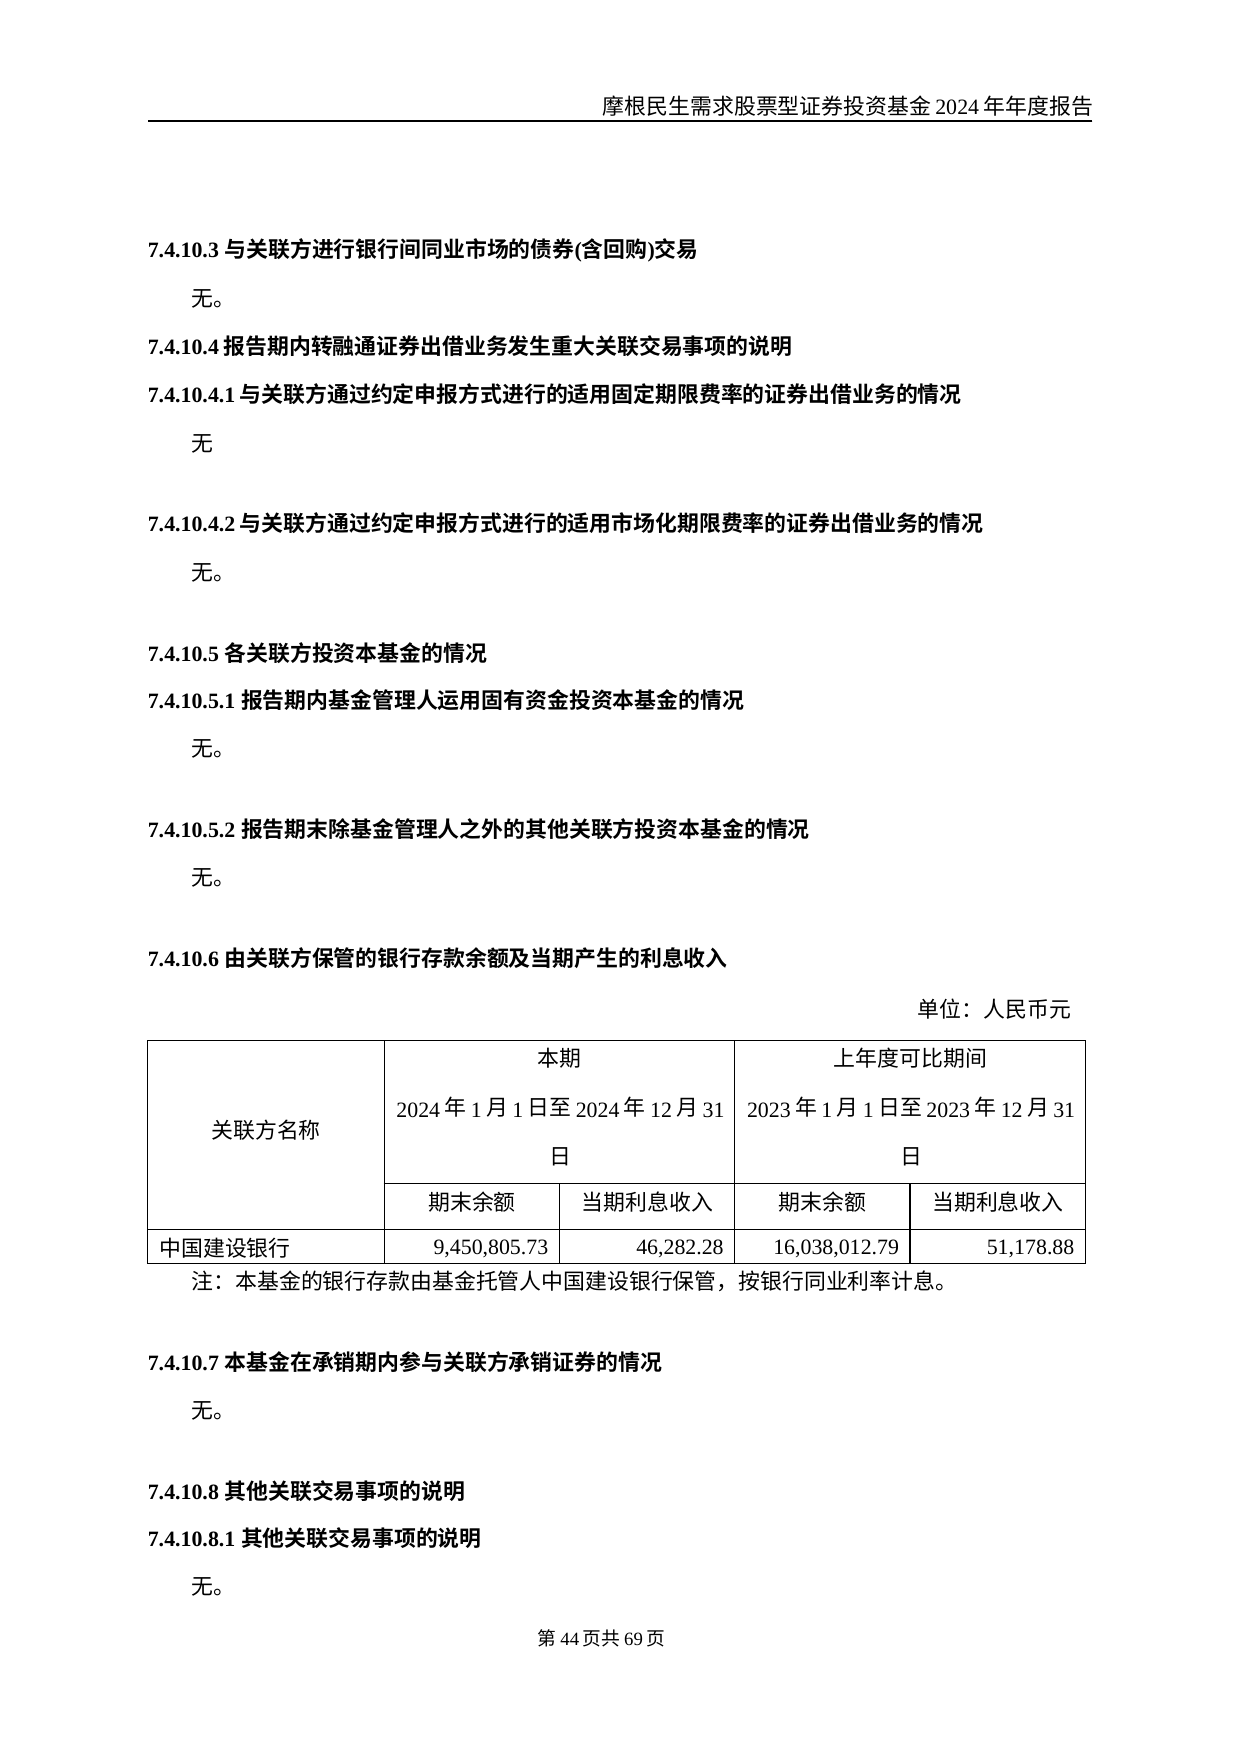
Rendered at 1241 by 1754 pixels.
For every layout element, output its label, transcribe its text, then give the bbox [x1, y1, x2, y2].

table_cell 期末余额 [385, 1184, 559, 1229]
table_cell 期末余额 [735, 1184, 909, 1229]
text 7.4.10.5.2 报告期末除基金管理人之外的其他关联方投资本基金的情况 [148, 812, 1092, 843]
text 注：本基金的银行存款由基金托管人中国建设银行保管，按银行同业利率计息。 [148, 1264, 1092, 1296]
text 无。 [148, 1569, 1092, 1601]
text 无 [148, 425, 1092, 458]
table_header 本期 2024年1月1日至2024年12月31日 [385, 1041, 734, 1183]
text 7.4.10.4.2与关联方通过约定申报方式进行的适用市场化期限费率的证券出借业务的情况 [148, 506, 1092, 538]
text 7.4.10.4.1与关联方通过约定申报方式进行的适用固定期限费率的证券出借业务的情况 [148, 377, 1092, 409]
table_cell 中国建设银行 [148, 1230, 384, 1263]
table_header 上年度可比期间 2023年1月1日至2023年12月31日 [735, 1041, 1085, 1183]
text 7.4.10.5 各关联方投资本基金的情况 [148, 635, 1092, 668]
text 7.4.10.6 由关联方保管的银行存款余额及当期产生的利息收入 [148, 940, 1092, 973]
text 单位：人民币元 [149, 992, 1071, 1024]
table_cell 46,282.28 [560, 1230, 734, 1263]
table_header 关联方名称 [148, 1041, 384, 1229]
text 7.4.10.8.1 其他关联交易事项的说明 [148, 1521, 1092, 1553]
text 无。 [148, 859, 1092, 892]
text 7.4.10.4报告期内转融通证券出借业务发生重大关联交易事项的说明 [148, 328, 1092, 361]
text 7.4.10.7 本基金在承销期内参与关联方承销证券的情况 [148, 1344, 1092, 1377]
text 无。 [148, 1393, 1092, 1425]
text 7.4.10.8 其他关联交易事项的说明 [148, 1474, 1092, 1505]
text 无。 [148, 554, 1092, 587]
table_cell 51,178.88 [911, 1230, 1085, 1263]
text 7.4.10.3 与关联方进行银行间同业市场的债券(含回购)交易 [148, 232, 1092, 264]
table_cell 16,038,012.79 [735, 1230, 909, 1263]
text 7.4.10.5.1 报告期内基金管理人运用固有资金投资本基金的情况 [148, 683, 1092, 715]
table_cell 当期利息收入 [911, 1184, 1085, 1229]
text 无。 [148, 280, 1092, 313]
table_cell 当期利息收入 [560, 1184, 734, 1229]
text 无。 [148, 731, 1092, 763]
table_cell 9,450,805.73 [385, 1230, 559, 1263]
